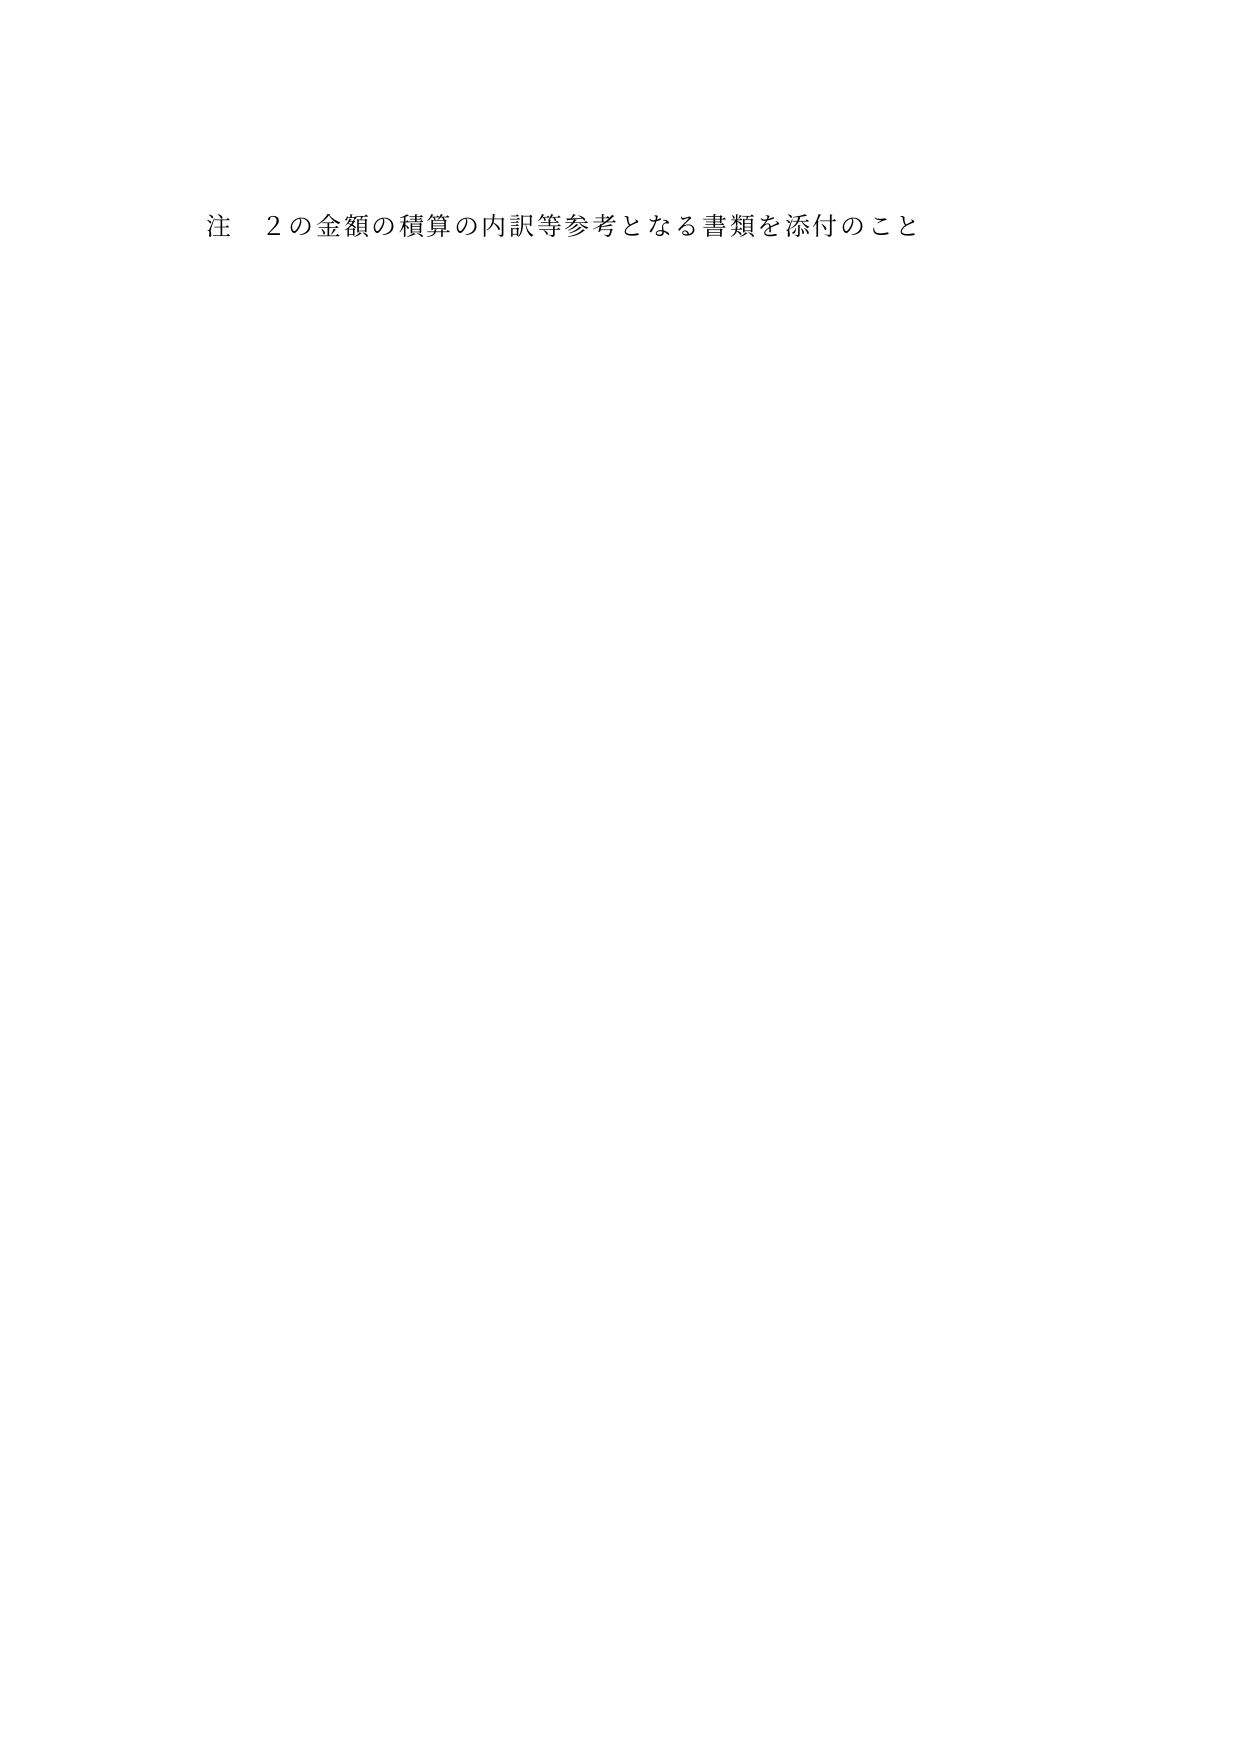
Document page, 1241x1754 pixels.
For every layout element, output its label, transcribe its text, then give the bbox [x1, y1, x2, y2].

text 注 ２の金額の積算の内訳等参考となる書類を添付のこと [151, 203, 1089, 246]
